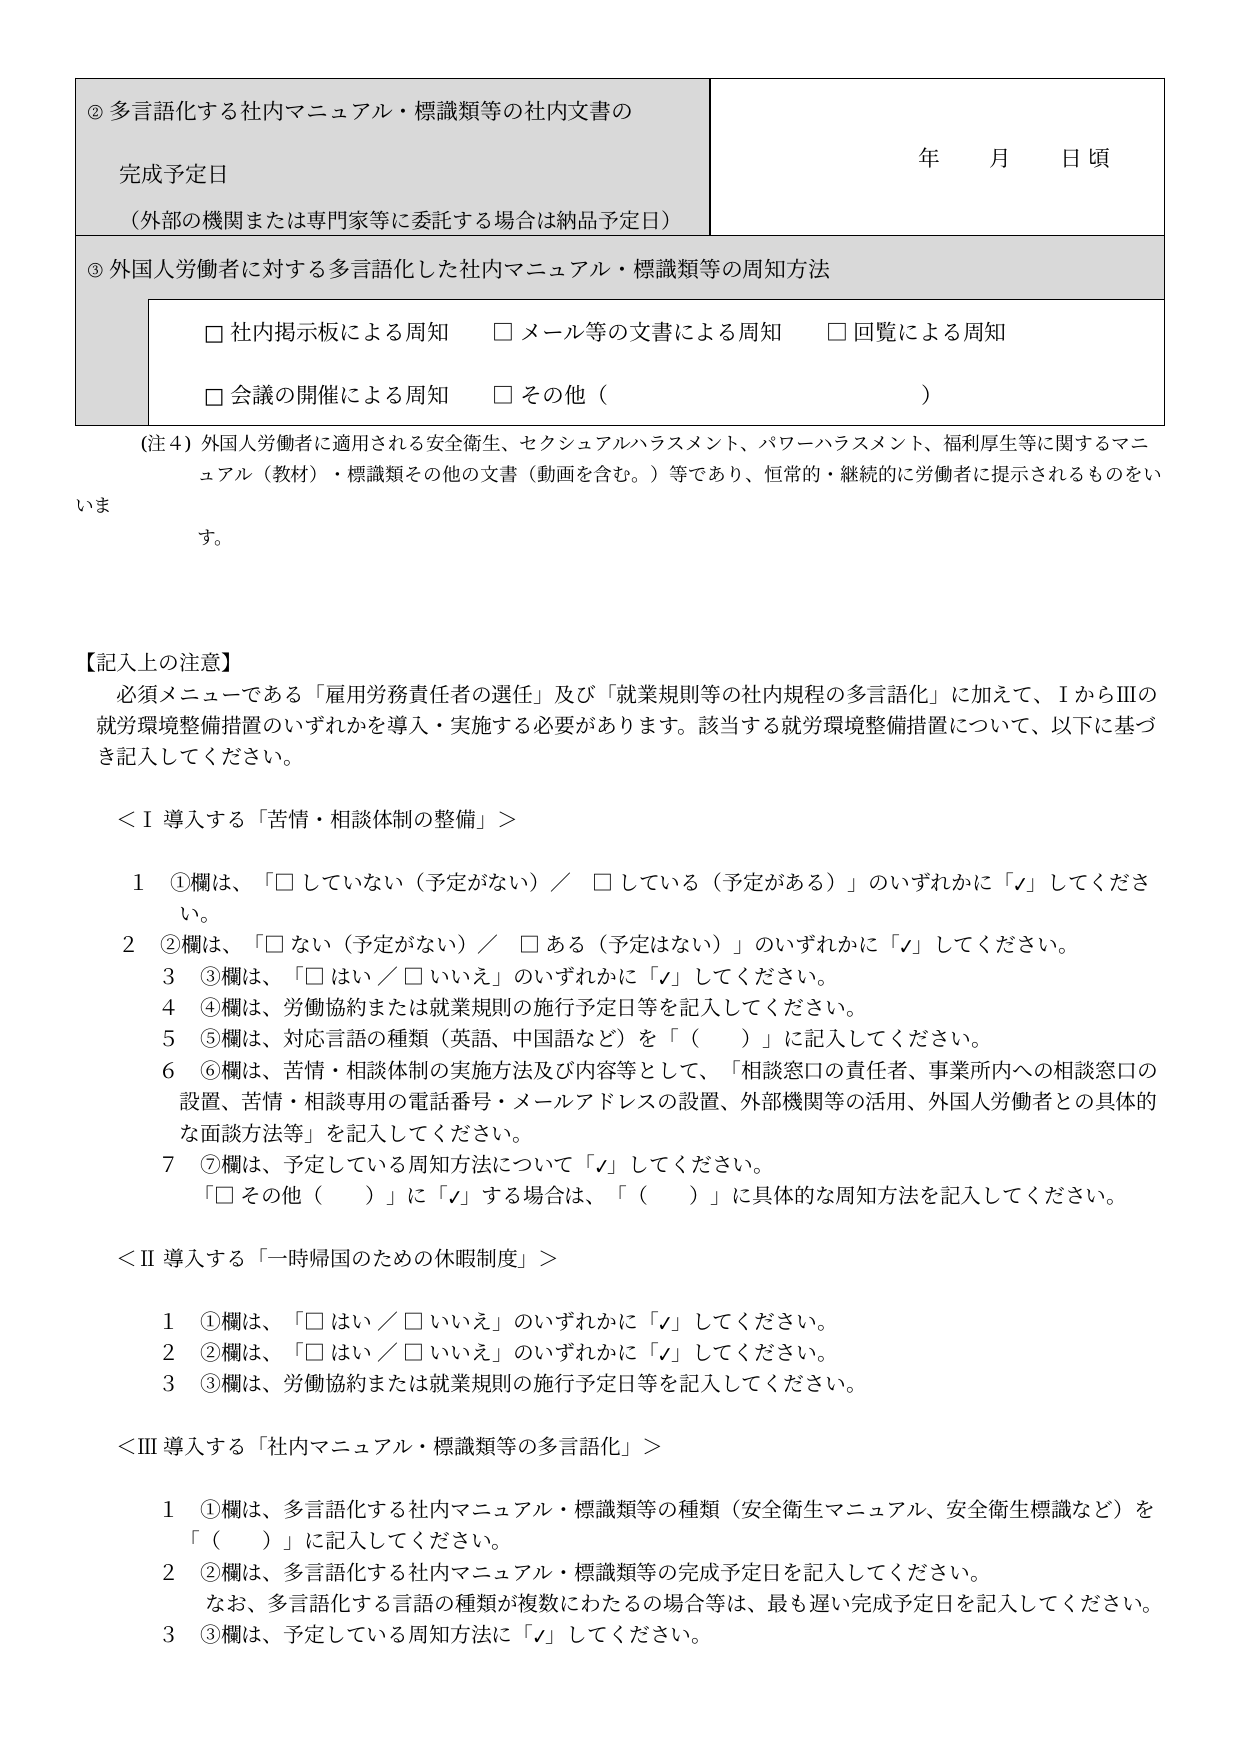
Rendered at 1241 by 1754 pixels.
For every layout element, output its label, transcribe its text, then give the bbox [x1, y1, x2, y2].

table_cell [76, 299, 148, 425]
text ３ ③欄は、「□ はい ／ □ いいえ」のいずれかに「✔」してください。 [75, 959, 1165, 991]
text ュアル（教材）・標識類その他の文書（動画を含む。）等であり、恒常的・継続的に労働者に提示されるものをいいま [75, 458, 1165, 521]
text (注４) 外国人労働者に適用される安全衛生、セクシュアルハラスメント、パワーハラスメント、福利厚生等に関するマニ [75, 426, 1165, 458]
text １ ①欄は、多言語化する社内マニュアル・標識類等の種類（安全衛生マニュアル、安全衛生標識など）を「（ ）」に記入してください。 [75, 1492, 1165, 1555]
text ＜Ⅱ 導入する「一時帰国のための休暇制度」＞ [75, 1242, 1165, 1273]
text なお、多言語化する言語の種類が複数にわたるの場合等は、最も遅い完成予定日を記入してください。 [184, 1587, 1165, 1618]
text す。 [75, 521, 1165, 552]
table_cell □ 社内掲示板による周知 □ メール等の文書による周知 □ 回覧による周知 □ 会議の開催による周知 □ その他（ ） [149, 300, 1164, 425]
text ２ ②欄は、「□ ない（予定がない）／ □ ある（予定はない）」のいずれかに「✔」してください。 [75, 928, 1165, 959]
text ２ ②欄は、多言語化する社内マニュアル・標識類等の完成予定日を記入してください。 [75, 1555, 1165, 1587]
text 必須メニューである「雇用労務責任者の選任」及び「就業規則等の社内規程の多言語化」に加えて、ⅠからⅢの就労環境整備措置のいずれかを導入・実施する必要があります。該当する就労環境整備措置について、以下に基づき記入してください。 [75, 677, 1165, 771]
table_cell ② 多言語化する社内マニュアル・標識類等の社内文書の 完成予定日 （外部の機関または専門家等に委託する場合は納品予定日） [76, 79, 709, 235]
text 「□ その他（ ）」に「✔」する場合は、「（ ）」に具体的な周知方法を記入してください。 [182, 1179, 1165, 1210]
text ７ ⑦欄は、予定している周知方法について「✔」してください。 [75, 1148, 1165, 1179]
text 【記入上の注意】 [75, 646, 1165, 677]
text ４ ④欄は、労働協約または就業規則の施行予定日等を記入してください。 [75, 991, 1165, 1022]
text １ ①欄は、「□ はい ／ □ いいえ」のいずれかに「✔」してください。 [75, 1304, 1165, 1336]
text ２ ②欄は、「□ はい ／ □ いいえ」のいずれかに「✔」してください。 [75, 1336, 1165, 1367]
text １ ①欄は、「□ していない（予定がない）／ □ している（予定がある）」のいずれかに「✔」してください。 [75, 865, 1165, 928]
text ３ ③欄は、予定している周知方法に「✔」してください。 [75, 1618, 1165, 1649]
text ＜Ⅲ 導入する「社内マニュアル・標識類等の多言語化」＞ [75, 1430, 1165, 1461]
table_cell 年 月 日 頃 [711, 79, 1164, 235]
table_cell ③ 外国人労働者に対する多言語化した社内マニュアル・標識類等の周知方法 [76, 236, 1164, 299]
text ３ ③欄は、労働協約または就業規則の施行予定日等を記入してください。 [75, 1367, 1165, 1398]
text ＜Ⅰ 導入する「苦情・相談体制の整備」＞ [75, 803, 1165, 834]
text ５ ⑤欄は、対応言語の種類（英語、中国語など）を「（ ）」に記入してください。 [75, 1022, 1165, 1053]
text ６ ⑥欄は、苦情・相談体制の実施方法及び内容等として、「相談窓口の責任者、事業所内への相談窓口の設置、苦情・相談専用の電話番号・メールアドレスの設置、外部機関等の活用、外国人労働者との具体的な面談方法等」を記入してください。 [75, 1053, 1165, 1148]
